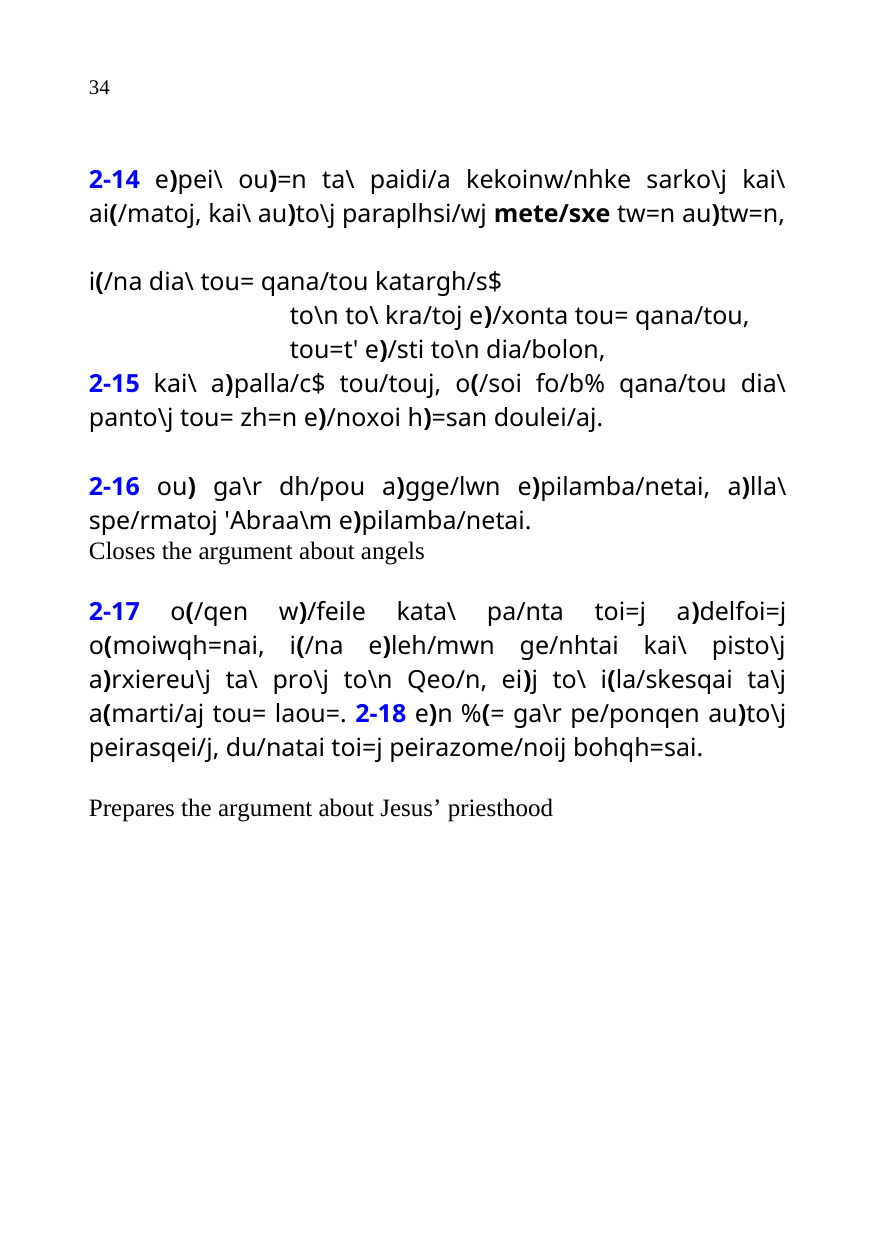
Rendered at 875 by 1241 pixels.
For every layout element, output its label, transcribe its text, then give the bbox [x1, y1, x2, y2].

text 2-16 ou) ga\r dh/pou a)gge/lwn e)pilamba/netai, a)lla\ spe/rmatoj 'Abraa\m e)pilamba/netai. [89, 468, 786, 536]
text 2-17 o(/qen w)/feile kata\ pa/nta toi=j a)delfoi=j o(moiwqh=nai, i(/na e)leh/mwn ge/nhtai kai\ pisto\j a)rxiereu\j ta\ pro\j to\n Qeo/n, ei)j to\ i(la/skesqai ta\j a(marti/aj tou= laou=. 2-18 e)n %(= ga\r pe/ponqen au)to\j peirasqei/j, du/natai toi=j peirazome/noij bohqh=sai. [89, 594, 786, 764]
text i(/na dia\ tou= qana/tou katargh/s$ [89, 264, 786, 298]
text 2-14 e)pei\ ou)=n ta\ paidi/a kekoinw/nhke sarko\j kai\ ai(/matoj, kai\ au)to\j paraplhsi/wj mete/sxe tw=n au)tw=n, [89, 162, 786, 230]
text Prepares the argument about Jesus’ priesthood [89, 793, 785, 822]
text tou=t' e)/sti to\n dia/bolon, [89, 332, 786, 366]
text 2-15 kai\ a)palla/c$ tou/touj, o(/soi fo/b% qana/tou dia\ panto\j tou= zh=n e)/noxoi h)=san doulei/aj. [89, 366, 786, 434]
text Closes the argument about angels [89, 536, 786, 565]
text to\n to\ kra/toj e)/xonta tou= qana/tou, [89, 298, 786, 332]
